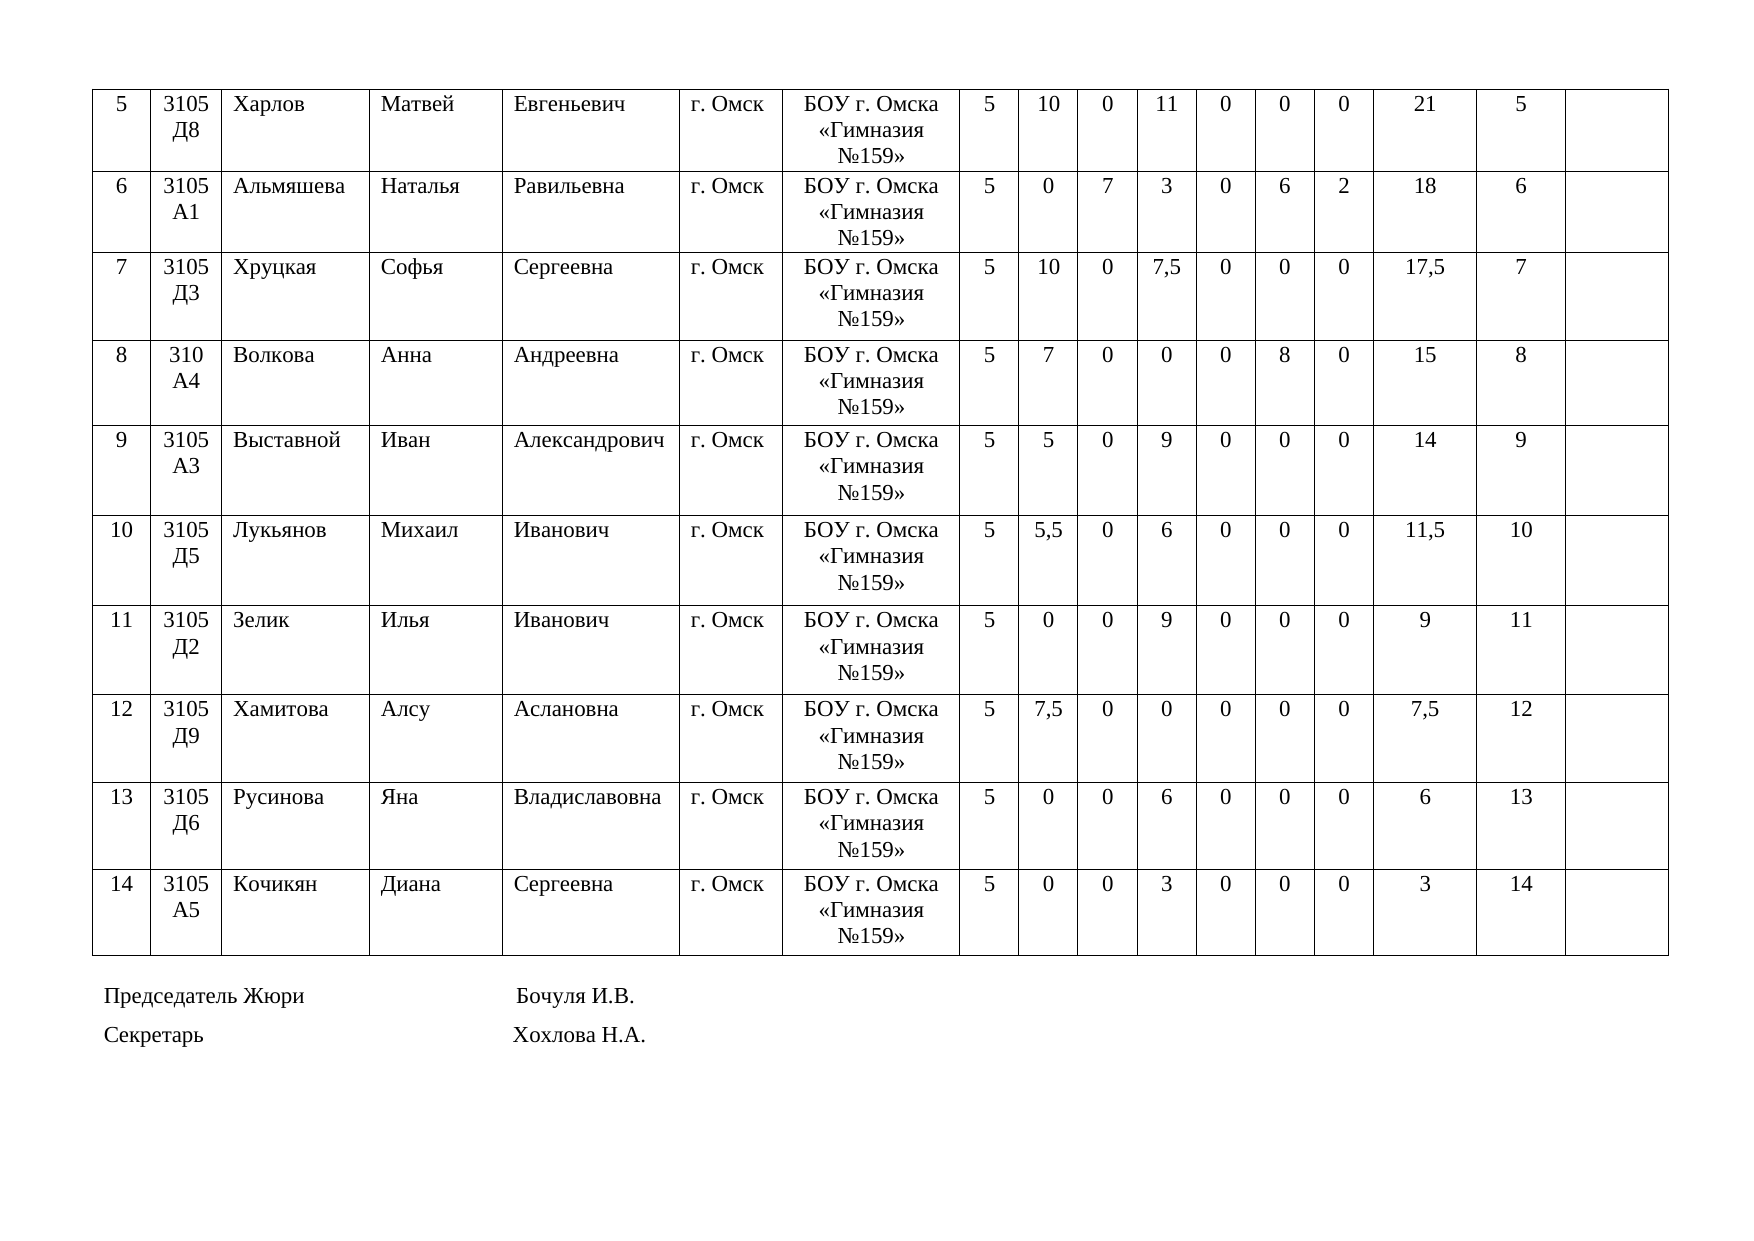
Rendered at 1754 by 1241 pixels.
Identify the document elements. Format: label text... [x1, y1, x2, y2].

table_cell 7 [93, 253, 150, 340]
table_cell Сергеевна [503, 253, 679, 340]
table_cell Сергеевна [503, 870, 679, 954]
table_cell 0 [1315, 695, 1373, 782]
table_cell 5 [960, 516, 1018, 605]
table_cell [1566, 426, 1668, 515]
table_cell 0 [1315, 90, 1373, 171]
table_cell 8 [1256, 341, 1314, 425]
table_cell 0 [1256, 783, 1314, 869]
table_cell 0 [1197, 426, 1255, 515]
table_cell г. Омск [680, 253, 782, 340]
table_cell 5 [1477, 90, 1565, 171]
table_cell 5 [960, 783, 1018, 869]
table_cell 12 [1477, 695, 1565, 782]
table_cell Волкова [222, 341, 369, 425]
table_cell 0 [1197, 695, 1255, 782]
table_cell 0 [1019, 783, 1077, 869]
table_cell 3105А3 [151, 426, 221, 515]
table_cell 5 [960, 870, 1018, 954]
table_cell Выставной [222, 426, 369, 515]
table_cell [1566, 516, 1668, 605]
table_cell БОУ г. Омска «Гимназия №159» [783, 870, 959, 954]
table_cell 0 [1315, 783, 1373, 869]
table_cell 10 [1019, 253, 1077, 340]
table_cell 5,5 [1019, 516, 1077, 605]
table_cell 13 [1477, 783, 1565, 869]
text Секретарь Хохлова Н.А. [103, 1021, 1695, 1048]
table_cell Зелик [222, 606, 369, 694]
table_cell 3 [1374, 870, 1476, 954]
table_cell 5 [960, 253, 1018, 340]
table_cell Альмяшева [222, 172, 369, 252]
table_cell 9 [1138, 426, 1196, 515]
table_cell БОУ г. Омска «Гимназия №159» [783, 172, 959, 252]
table_cell 6 [1138, 783, 1196, 869]
table_cell 7,5 [1374, 695, 1476, 782]
table_cell 12 [93, 695, 150, 782]
table_cell 5 [93, 90, 150, 171]
table_cell Лукьянов [222, 516, 369, 605]
table_cell 0 [1197, 516, 1255, 605]
table_cell Равильевна [503, 172, 679, 252]
table_cell [1566, 341, 1668, 425]
table_cell 3105Д5 [151, 516, 221, 605]
table_cell 14 [1477, 870, 1565, 954]
table_cell Харлов [222, 90, 369, 171]
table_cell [783, 90, 959, 171]
table_cell Хамитова [222, 695, 369, 782]
table_cell 0 [1078, 695, 1137, 782]
table_cell 7 [1019, 341, 1077, 425]
table_cell 0 [1138, 341, 1196, 425]
table_cell Иванович [503, 516, 679, 605]
table_cell 5 [960, 90, 1018, 171]
table_cell Илья [370, 606, 502, 694]
table_cell 0 [1256, 606, 1314, 694]
table_cell 0 [1078, 426, 1137, 515]
table_cell г. Омск [680, 516, 782, 605]
table_cell 7,5 [1019, 695, 1077, 782]
table_cell [1566, 90, 1668, 171]
table_cell [1566, 695, 1668, 782]
table_cell г. Омск [680, 870, 782, 954]
table_cell [1566, 606, 1668, 694]
table_cell 0 [1197, 341, 1255, 425]
table_cell 6 [1374, 783, 1476, 869]
table_cell 10 [93, 516, 150, 605]
table_cell Анна [370, 341, 502, 425]
table_cell 0 [1019, 870, 1077, 954]
table_cell 10 [1019, 90, 1077, 171]
table_cell Яна [370, 783, 502, 869]
table_cell 0 [1315, 426, 1373, 515]
table_cell 0 [1078, 870, 1137, 954]
table_cell 0 [1315, 341, 1373, 425]
table_cell Хруцкая [222, 253, 369, 340]
table_cell [1566, 172, 1668, 252]
table_cell 5 [960, 606, 1018, 694]
table_cell г. Омск [680, 90, 782, 171]
table_cell БОУ г. Омска «Гимназия №159» [783, 695, 959, 782]
table_cell г. Омск [680, 606, 782, 694]
table_cell 5 [1019, 426, 1077, 515]
table_cell 5 [960, 341, 1018, 425]
table_cell БОУ г. Омска «Гимназия №159» [783, 606, 959, 694]
table_cell 9 [93, 426, 150, 515]
table_cell 9 [1374, 606, 1476, 694]
table_cell БОУ г. Омска «Гимназия №159» [783, 426, 959, 515]
table_cell 0 [1197, 172, 1255, 252]
table_cell 0 [1256, 870, 1314, 954]
table_cell 3105Д9 [151, 695, 221, 782]
table_cell 11 [1138, 90, 1196, 171]
table_cell Кочикян [222, 870, 369, 954]
table_cell [1566, 870, 1668, 954]
table_cell 6 [1256, 172, 1314, 252]
table_cell г. Омск [680, 172, 782, 252]
table_cell г. Омск [680, 426, 782, 515]
table_cell 3105Д2 [151, 606, 221, 694]
table_cell 2 [1315, 172, 1373, 252]
table_cell 14 [1374, 426, 1476, 515]
table_cell 0 [1078, 606, 1137, 694]
table_cell 0 [1078, 783, 1137, 869]
table_cell Александрович [503, 426, 679, 515]
table_cell 0 [1256, 426, 1314, 515]
table_cell 10 [1477, 516, 1565, 605]
table_cell БОУ г. Омска «Гимназия №159» [783, 341, 959, 425]
table_cell 0 [1078, 516, 1137, 605]
table_cell 3 [1138, 172, 1196, 252]
table_cell Иван [370, 426, 502, 515]
table_cell 0 [1197, 253, 1255, 340]
table_cell 0 [1197, 90, 1255, 171]
table_cell 8 [1477, 341, 1565, 425]
table_cell 7 [1078, 172, 1137, 252]
table_cell 0 [1138, 695, 1196, 782]
table_cell 15 [1374, 341, 1476, 425]
table_cell Наталья [370, 172, 502, 252]
table_cell г. Омск [680, 783, 782, 869]
table_cell 5 [960, 172, 1018, 252]
table_cell 0 [1256, 695, 1314, 782]
table_cell 21 [1374, 90, 1476, 171]
table_cell 9 [1138, 606, 1196, 694]
table_cell Диана [370, 870, 502, 954]
table_cell 13 [93, 783, 150, 869]
table_cell [1566, 783, 1668, 869]
table_cell 0 [1197, 783, 1255, 869]
table_cell Михаил [370, 516, 502, 605]
table_cell Матвей [370, 90, 502, 171]
table_cell Аслановна [503, 695, 679, 782]
table_cell БОУ г. Омска «Гимназия №159» [783, 253, 959, 340]
table_cell 3105А5 [151, 870, 221, 954]
table_cell БОУ г. Омска «Гимназия №159» [783, 783, 959, 869]
table_cell 0 [1078, 253, 1137, 340]
table_cell 0 [1256, 90, 1314, 171]
table_cell 14 [93, 870, 150, 954]
table_cell Алсу [370, 695, 502, 782]
table_cell 3 [1138, 870, 1196, 954]
table_cell 7 [1477, 253, 1565, 340]
table_cell 0 [1315, 606, 1373, 694]
table_cell г. Омск [680, 341, 782, 425]
text Председатель Жюри Бочуля И.В. [103, 982, 1695, 1008]
table_cell 310А4 [151, 341, 221, 425]
table_cell 3105Д6 [151, 783, 221, 869]
table_cell 3105А1 [151, 172, 221, 252]
table_cell [1566, 253, 1668, 340]
table_cell 5 [960, 695, 1018, 782]
table_cell 7,5 [1138, 253, 1196, 340]
table_cell 0 [1197, 870, 1255, 954]
table_cell 0 [1315, 253, 1373, 340]
table_cell 3105Д8 [151, 90, 221, 171]
table_cell БОУ г. Омска «Гимназия №159» [783, 516, 959, 605]
table_cell 3105Д3 [151, 253, 221, 340]
table_cell 0 [1019, 172, 1077, 252]
table_cell 11 [93, 606, 150, 694]
table_cell 0 [1256, 253, 1314, 340]
table_cell Иванович [503, 606, 679, 694]
table_cell 0 [1315, 516, 1373, 605]
table_cell 0 [1078, 341, 1137, 425]
table_cell г. Омск [680, 695, 782, 782]
table_cell Софья [370, 253, 502, 340]
table_cell 18 [1374, 172, 1476, 252]
table_cell 11,5 [1374, 516, 1476, 605]
table_cell 0 [1197, 606, 1255, 694]
table_cell 17,5 [1374, 253, 1476, 340]
table_cell Евгеньевич [503, 90, 679, 171]
table_cell 0 [1019, 606, 1077, 694]
table_cell 0 [1315, 870, 1373, 954]
table_cell 6 [93, 172, 150, 252]
table_cell 11 [1477, 606, 1565, 694]
table_cell Владиславовна [503, 783, 679, 869]
table_cell 9 [1477, 426, 1565, 515]
table_cell 0 [1256, 516, 1314, 605]
table_cell 6 [1477, 172, 1565, 252]
table_cell Русинова [222, 783, 369, 869]
table_cell 8 [93, 341, 150, 425]
table_cell 6 [1138, 516, 1196, 605]
table_cell 0 [1078, 90, 1137, 171]
table_cell Андреевна [503, 341, 679, 425]
table_cell 5 [960, 426, 1018, 515]
